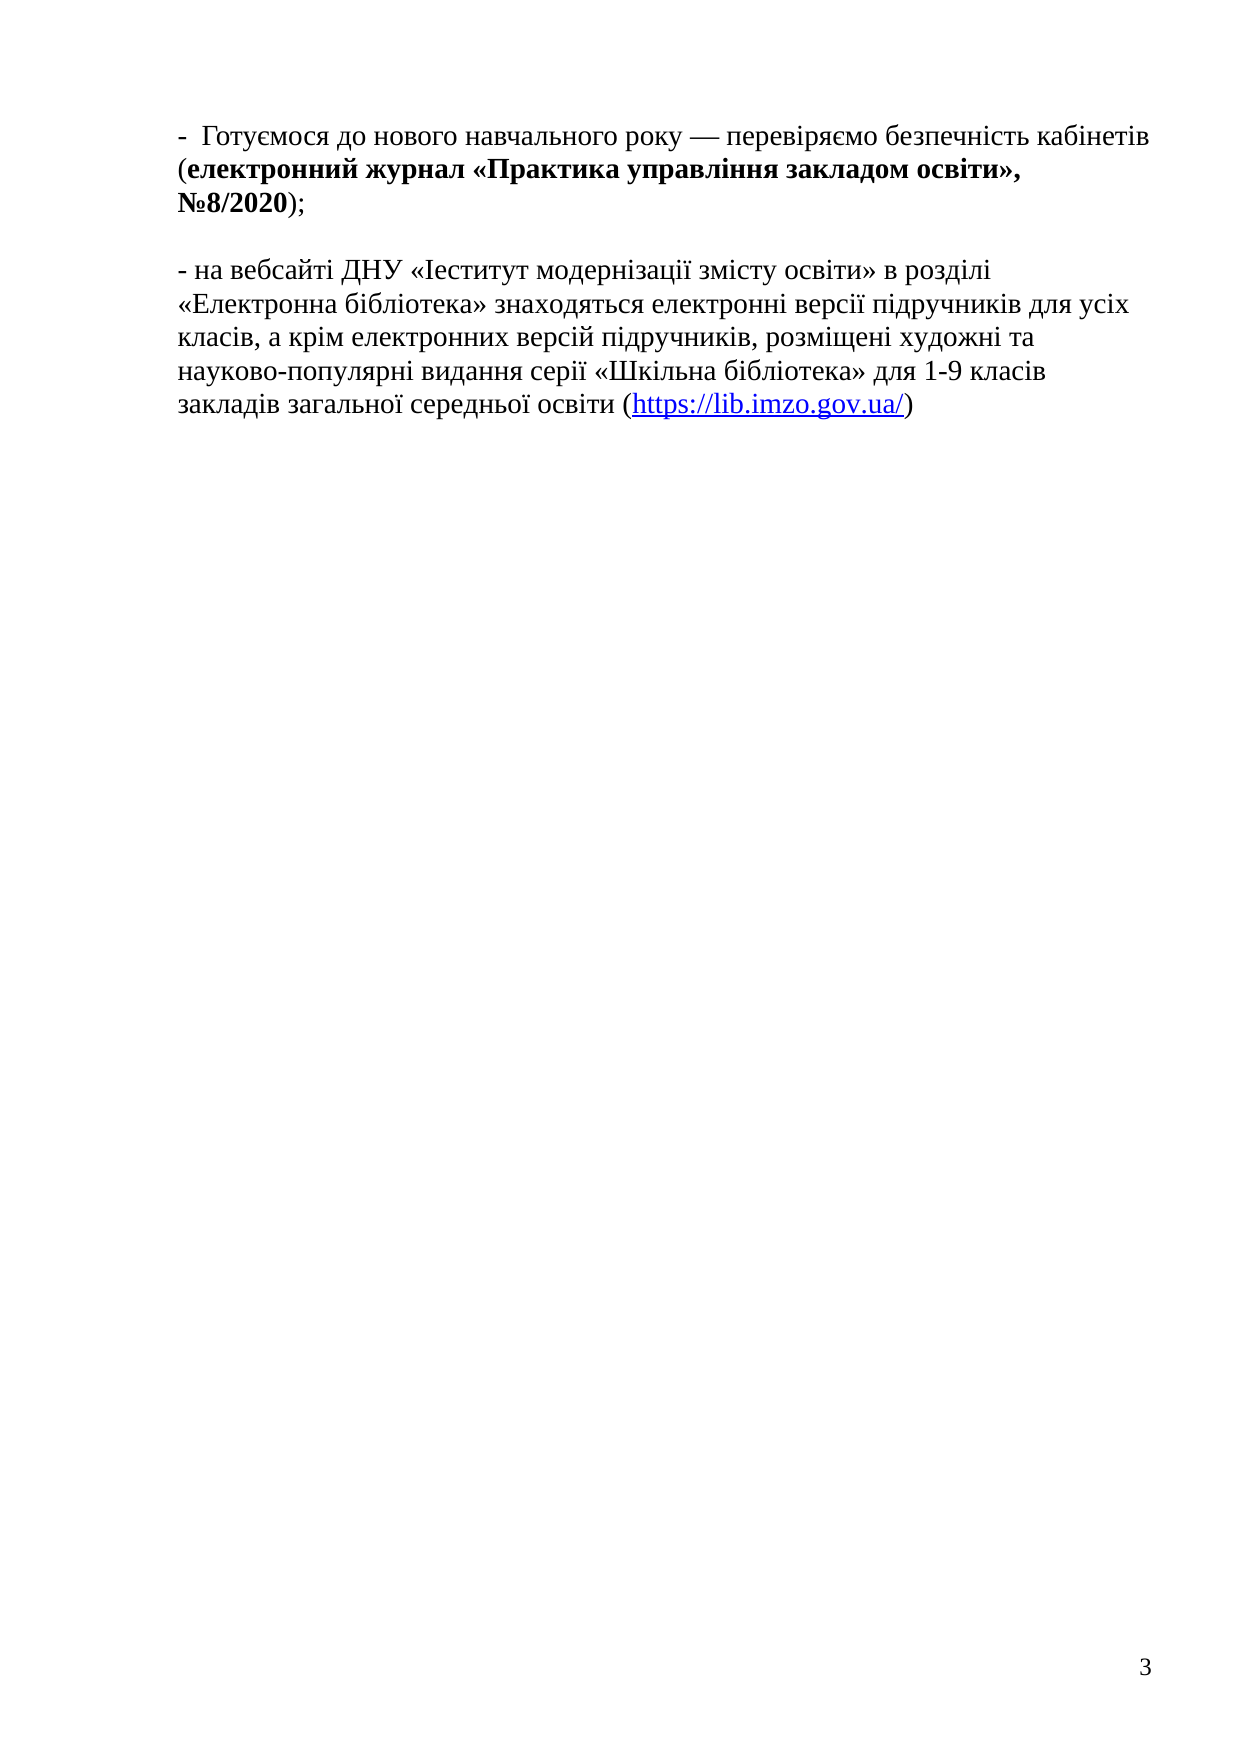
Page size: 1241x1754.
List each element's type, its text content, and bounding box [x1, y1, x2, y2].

text - Готуємося до нового навчального року — перевіряємо безпечність кабінетів (електронний журнал «Практика управління закладом освіти», №8/2020); [177, 118, 1152, 219]
text - на вебсайті ДНУ «Іеститут модернізації змісту освіти» в розділі «Електронна бібліотека» знаходяться електронні версії підручників для усіх класів, а крім електронних версій підручників, розміщені художні та науково-популярні видання серії «Шкільна бібліотека» для 1-9 класів закладів загальної середньої освіти (https://lib.imzo.gov.ua/) [177, 252, 1152, 420]
